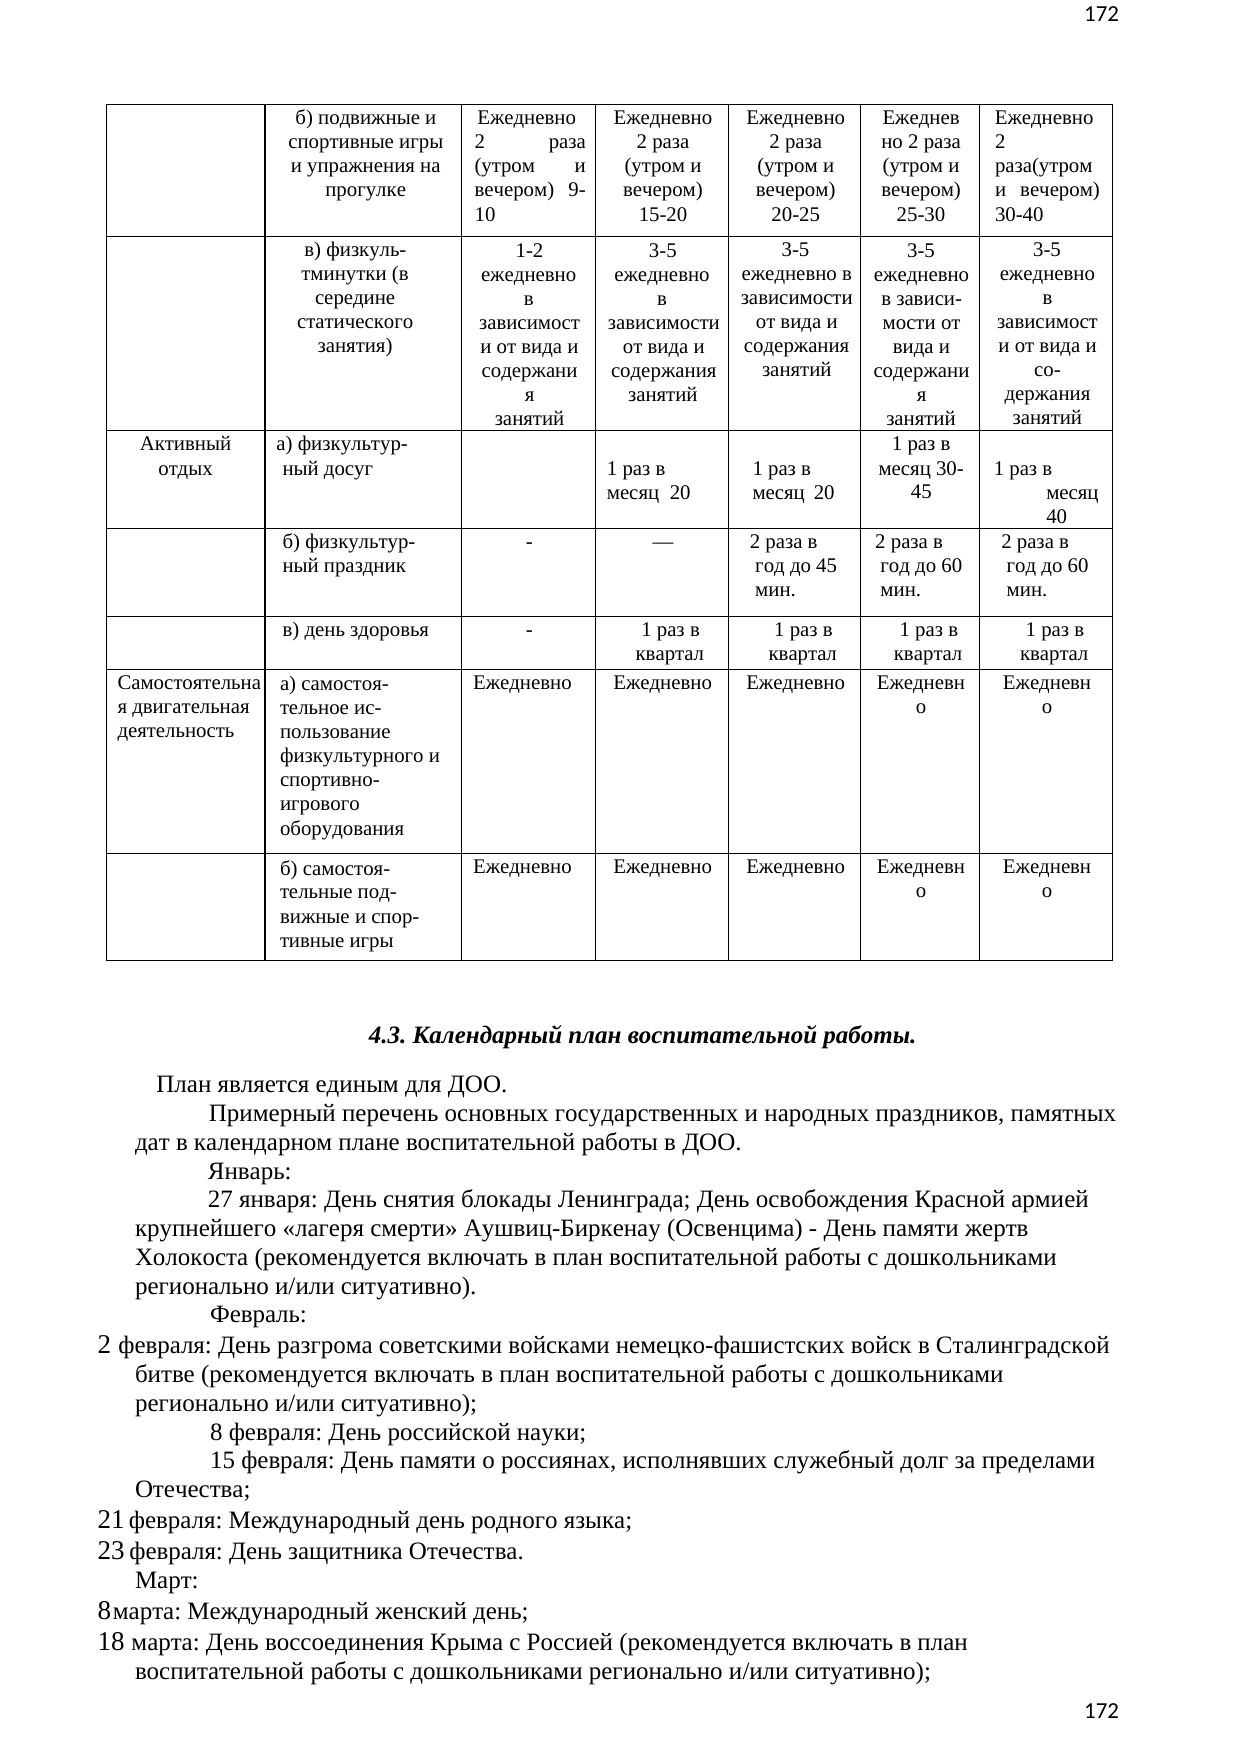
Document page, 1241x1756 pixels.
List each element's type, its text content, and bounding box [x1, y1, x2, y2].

text Примерный перечень основных государственных и народных праздников, памятных дат в календарном плане воспитательной работы в ДОО. [135, 1098, 1139, 1156]
table_cell 3-5 ежедневно в зависимости от вида и со- держания занятий [980, 237, 1112, 430]
table_cell 1 раз в квартал [729, 617, 860, 669]
list февраля: День разгрома советскими войсками немецко-фашистских войск в Сталинградской битве (рекомендуется включать в план воспитательной работы с дошкольниками регионально и/или ситуативно); [97, 1328, 1139, 1417]
table_cell 2 раза в год до 60 мин. [980, 529, 1112, 616]
table_cell Ежедневно [462, 854, 595, 959]
text Январь: [135, 1156, 1139, 1184]
text 4.3. Календарный план воспитательной работы. [17, 1020, 1194, 1049]
table_cell Самостоятельная двигательная деятельность [107, 670, 264, 853]
table_cell - [462, 529, 595, 616]
list марта: Международный женский день; [97, 1594, 1139, 1625]
table_cell 1 раз в месяц 20 [596, 431, 728, 528]
text План является единым для ДОО. [135, 1069, 1139, 1098]
table_cell Ежедневно [980, 854, 1112, 959]
table_cell Ежедневно [861, 854, 979, 959]
table_cell Ежедневно 2 раза (утром и вечером) 25-30 [861, 105, 979, 236]
table_cell [107, 105, 264, 236]
table_cell Активный отдых [107, 431, 264, 528]
table_cell [107, 237, 264, 430]
text 8 февраля: День российской науки; [135, 1417, 1139, 1446]
table_cell 1 раз в месяц 20 [729, 431, 860, 528]
table_cell а) физкультур- ный досуг [266, 431, 461, 528]
table_cell [107, 529, 264, 616]
text Март: [135, 1565, 1139, 1594]
table_cell - [462, 617, 595, 669]
table_cell 1 раз в квартал [596, 617, 728, 669]
table_cell б) самостоя- тельные под- вижные и спор- тивные игры [266, 854, 461, 959]
table_cell б) подвижные и спортивные игры и упражнения на прогулке [266, 105, 461, 236]
table_cell 3-5 ежедневно в зависимости от вида и содержания занятий [596, 237, 728, 430]
table_cell 1 раз в месяц 30- 45 [861, 431, 979, 528]
table_cell Ежедневно [980, 670, 1112, 853]
table_cell 2 раза в год до 60 мин. [861, 529, 979, 616]
table_cell Ежедневно 2 раза (утром и вечером) 15-20 [596, 105, 728, 236]
table_cell [462, 431, 595, 528]
table_cell [107, 617, 264, 669]
list марта: День воссоединения Крыма с Россией (рекомендуется включать в план воспитательной работы с дошкольниками регионально и/или ситуативно); [97, 1625, 1139, 1685]
table_cell Ежедневно [729, 670, 860, 853]
table_cell 1-2 ежедневно в зависимости от вида и содержания занятий [462, 237, 595, 430]
table_cell — [596, 529, 728, 616]
text 27 января: День снятия блокады Ленинграда; День освобождения Красной армией крупнейшего «лагеря смерти» Аушвиц-Биркенау (Освенцима) - День памяти жертв Холокоста (рекомендуется включать в план воспитательной работы с дошкольниками регионально и/или ситуативно). [135, 1184, 1139, 1299]
text Февраль: [135, 1299, 1139, 1328]
table_cell Ежедневно [861, 670, 979, 853]
table_cell 1 раз в квартал [861, 617, 979, 669]
text 15 февраля: День памяти о россиянах, исполнявших служебный долг за пределами Отечества; [135, 1446, 1139, 1503]
table_cell Ежедневно [596, 854, 728, 959]
table_cell Ежедневно [729, 854, 860, 959]
table_cell Ежедневно 2 раза (утром и вечером) 9-10 [462, 105, 595, 236]
table_cell 2 раза в год до 45 мин. [729, 529, 860, 616]
table_cell Ежедневно 2 раза(утром и вечером) 30-40 [980, 105, 1112, 236]
table_cell а) самостоя- тельное ис- пользование физкультурного и спортивно- игрового оборудования [266, 670, 461, 853]
table_cell в) физкуль- тминутки (в середине статического занятия) [266, 237, 461, 430]
table_cell 1 раз в квартал [980, 617, 1112, 669]
table_cell 3-5 ежедневно в зависи- мости от вида и содержания занятий [861, 237, 979, 430]
table_cell б) физкультур- ный праздник [266, 529, 461, 616]
list февраля: День защитника Отечества. [97, 1534, 1139, 1565]
table_cell [107, 854, 264, 959]
table_cell 3-5 ежедневно в зависимости от вида и содержания занятий [729, 237, 860, 430]
list февраля: Международный день родного языка; [97, 1503, 1139, 1534]
table_cell Ежедневно [462, 670, 595, 853]
table_cell Ежедневно 2 раза (утром и вечером) 20-25 [729, 105, 860, 236]
table_cell 1 раз в месяц 40 [980, 431, 1112, 528]
table_cell в) день здоровья [266, 617, 461, 669]
table_cell Ежедневно [596, 670, 728, 853]
